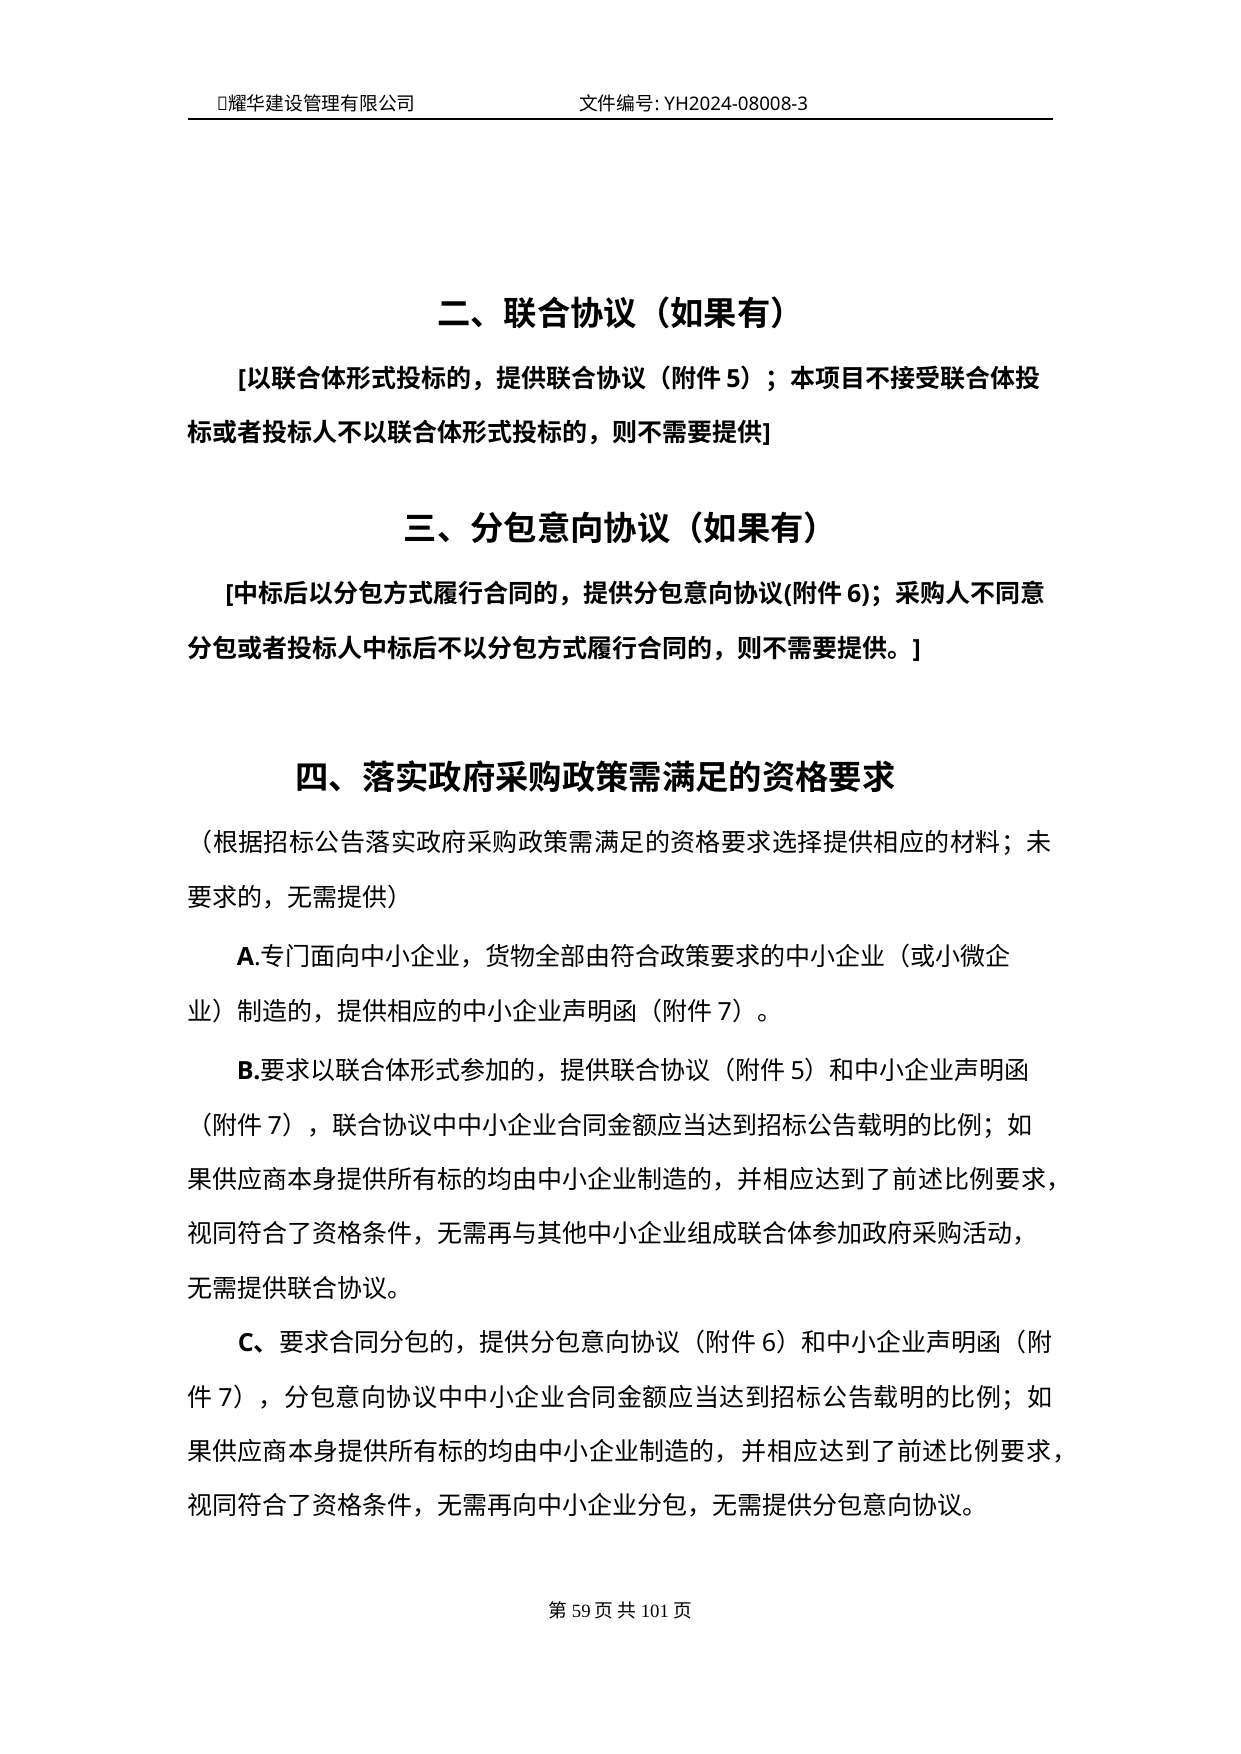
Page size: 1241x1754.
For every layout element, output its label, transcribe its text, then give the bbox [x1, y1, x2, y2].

text （根据招标公告落实政府采购政策需满足的资格要求选择提供相应的材料；未要求的，无需提供） [187, 823, 1053, 913]
text [中标后以分包方式履行合同的，提供分包意向协议(附件6)；采购人不同意分包或者投标人中标后不以分包方式履行合同的，则不需要提供。] [187, 574, 1053, 664]
text B.要求以联合体形式参加的，提供联合协议（附件5）和中小企业声明函（附件7），联合协议中中小企业合同金额应当达到招标公告载明的比例；如果供应商本身提供所有标的均由中小企业制造的，并相应达到了前述比例要求，视同符合了资格条件，无需再与其他中小企业组成联合体参加政府采购活动，无需提供联合协议。 [187, 1051, 1053, 1304]
text A.专门面向中小企业，货物全部由符合政策要求的中小企业（或小微企业）制造的，提供相应的中小企业声明函（附件7）。 [187, 937, 1053, 1027]
text [以联合体形式投标的，提供联合协议（附件5）；本项目不接受联合体投标或者投标人不以联合体形式投标的，则不需要提供] [187, 358, 1053, 449]
text 二、联合协议（如果有） [187, 286, 1053, 334]
text 四、落实政府采购政策需满足的资格要求 [187, 751, 1003, 799]
text C、要求合同分包的，提供分包意向协议（附件6）和中小企业声明函（附件7），分包意向协议中中小企业合同金额应当达到招标公告载明的比例；如果供应商本身提供所有标的均由中小企业制造的，并相应达到了前述比例要求，视同符合了资格条件，无需再向中小企业分包，无需提供分包意向协议。 [187, 1323, 1053, 1522]
text 三、分包意向协议（如果有） [187, 501, 1053, 549]
